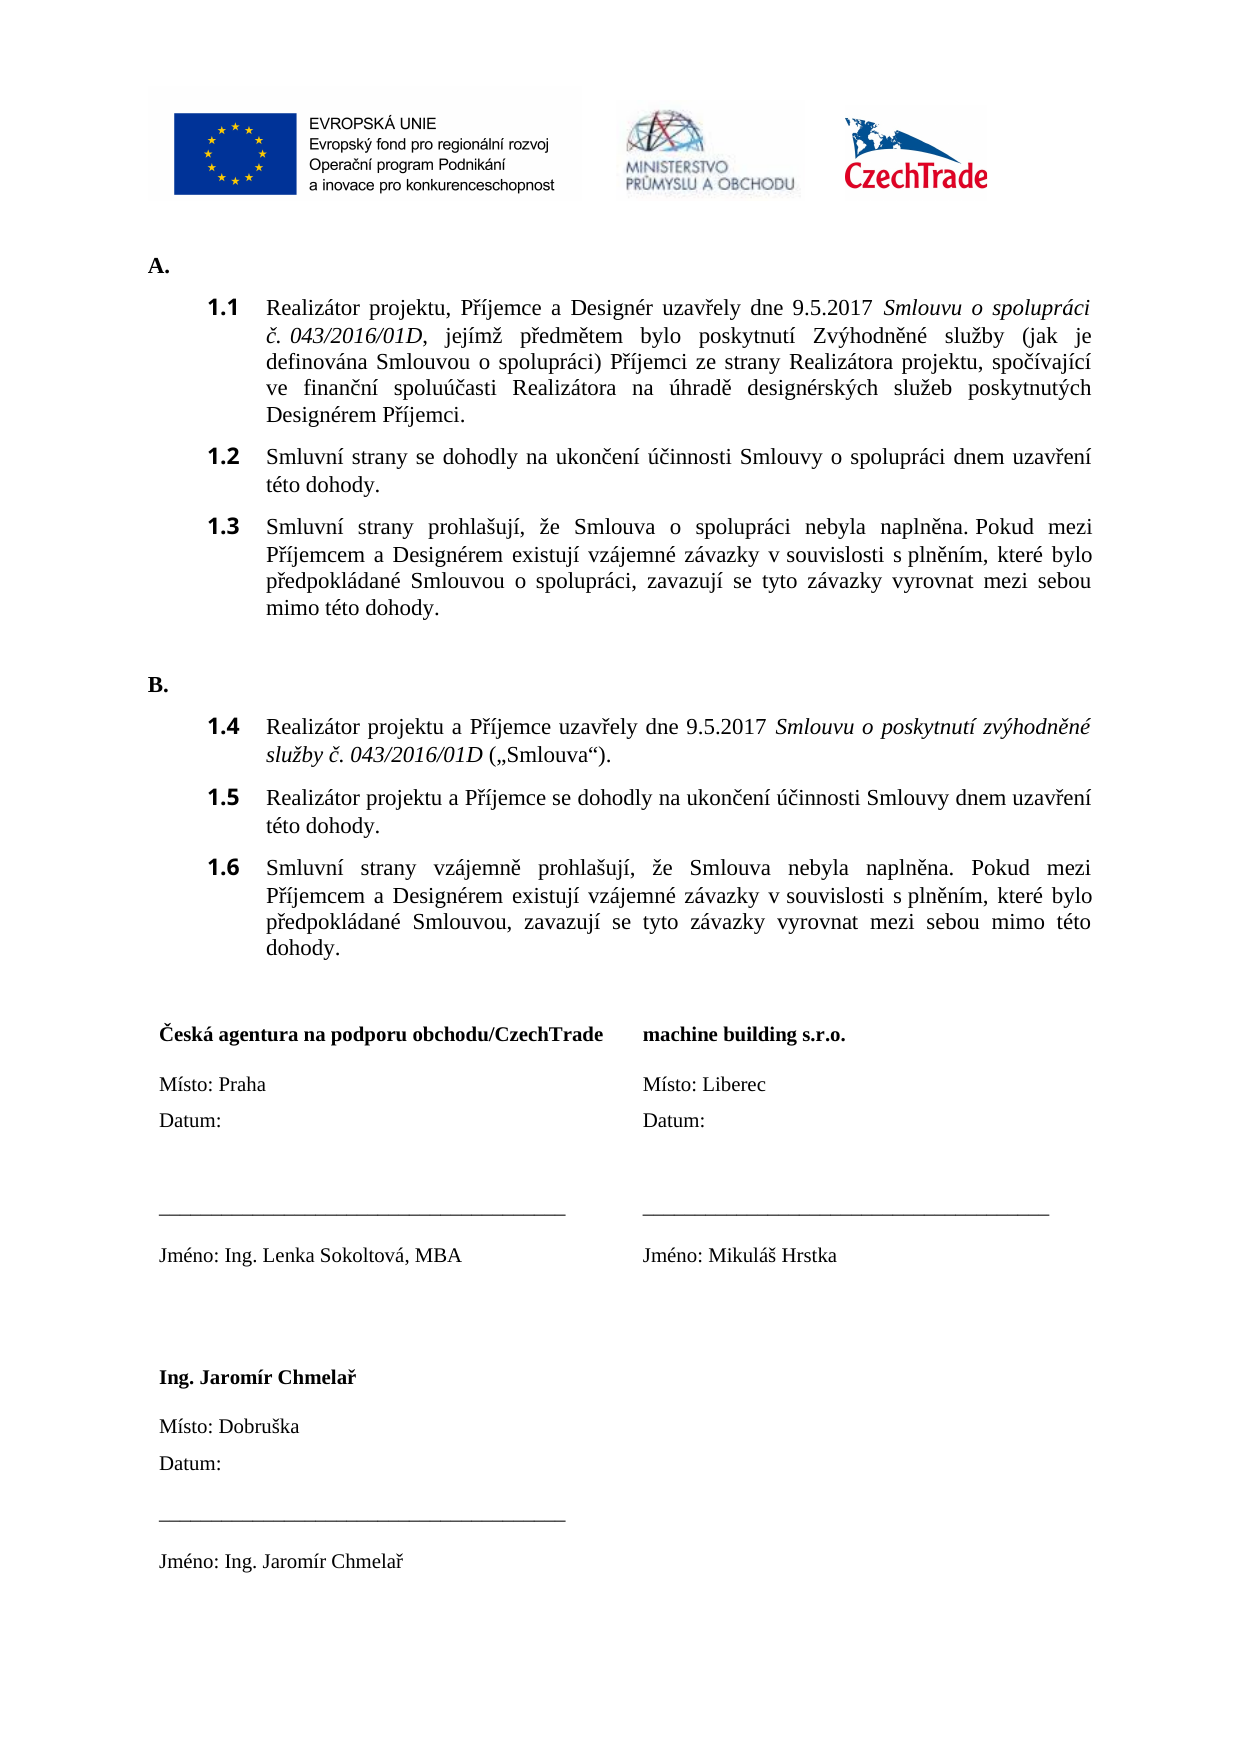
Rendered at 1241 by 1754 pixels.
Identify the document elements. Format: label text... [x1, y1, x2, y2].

table_header machine building s.r.o. [631, 973, 1119, 1059]
table_cell Místo: Praha Datum: [148, 1059, 631, 1144]
table_cell Jméno: Ing. Lenka Sokoltová, MBA [148, 1230, 631, 1316]
picture [616, 100, 805, 201]
text Smluvní strany vzájemně prohlašují, že Smlouva nebyla naplněna. Pokud mezi Příjemcem a Designérem existují vzájemné závazky v souvislosti s plněním, které bylo předpokládané Smlouvou, zavazují se tyto závazky vyrovnat mezi sebou mimo této dohody. [207, 851, 1093, 961]
table_cell Jméno: Ing. Jaromír Chmelař [148, 1536, 1119, 1585]
text Smluvní strany se dohodly na ukončení účinnosti Smlouvy o spolupráci dnem uzavření této dohody. [207, 440, 1093, 497]
table_header Česká agentura na podporu obchodu/CzechTrade [148, 973, 631, 1059]
text Realizátor projektu a Příjemce se dohodly na ukončení účinnosti Smlouvy dnem uzavření této dohody. [207, 780, 1093, 838]
table_cell _______________________________________ [148, 1145, 631, 1230]
list B. [148, 671, 1093, 698]
list A. [148, 252, 1093, 278]
text Realizátor projektu a Příjemce uzavřely dne 9.5.2017 Smlouvu o poskytnutí zvýhodněné služby č. 043/2016/01D („Smlouva“). [207, 710, 1093, 768]
table_cell Místo: Dobruška Datum: [148, 1401, 1119, 1487]
table_cell _______________________________________ [148, 1487, 1119, 1536]
table_cell _______________________________________ [631, 1145, 1119, 1230]
picture [845, 105, 988, 201]
table_cell Místo: Liberec Datum: [631, 1059, 1119, 1144]
picture [147, 86, 582, 201]
text Realizátor projektu, Příjemce a Designér uzavřely dne 9.5.2017 Smlouvu o spolupráci č. 043/2016/01D, jejímž předmětem bylo poskytnutí Zvýhodněné služby (jak je definována Smlouvou o spolupráci) Příjemci ze strany Realizátora projektu, spočívající ve finanční spoluúčasti Realizátora na úhradě designérských služeb poskytnutých Designérem Příjemci. [207, 291, 1093, 427]
table_cell Ing. Jaromír Chmelař [148, 1316, 1119, 1401]
table_cell Jméno: Mikuláš Hrstka [631, 1230, 1119, 1316]
text Smluvní strany prohlašují, že Smlouva o spolupráci nebyla naplněna. Pokud mezi Příjemcem a Designérem existují vzájemné závazky v souvislosti s plněním, které bylo předpokládané Smlouvou o spolupráci, zavazují se tyto závazky vyrovnat mezi sebou mimo této dohody. [207, 510, 1093, 620]
